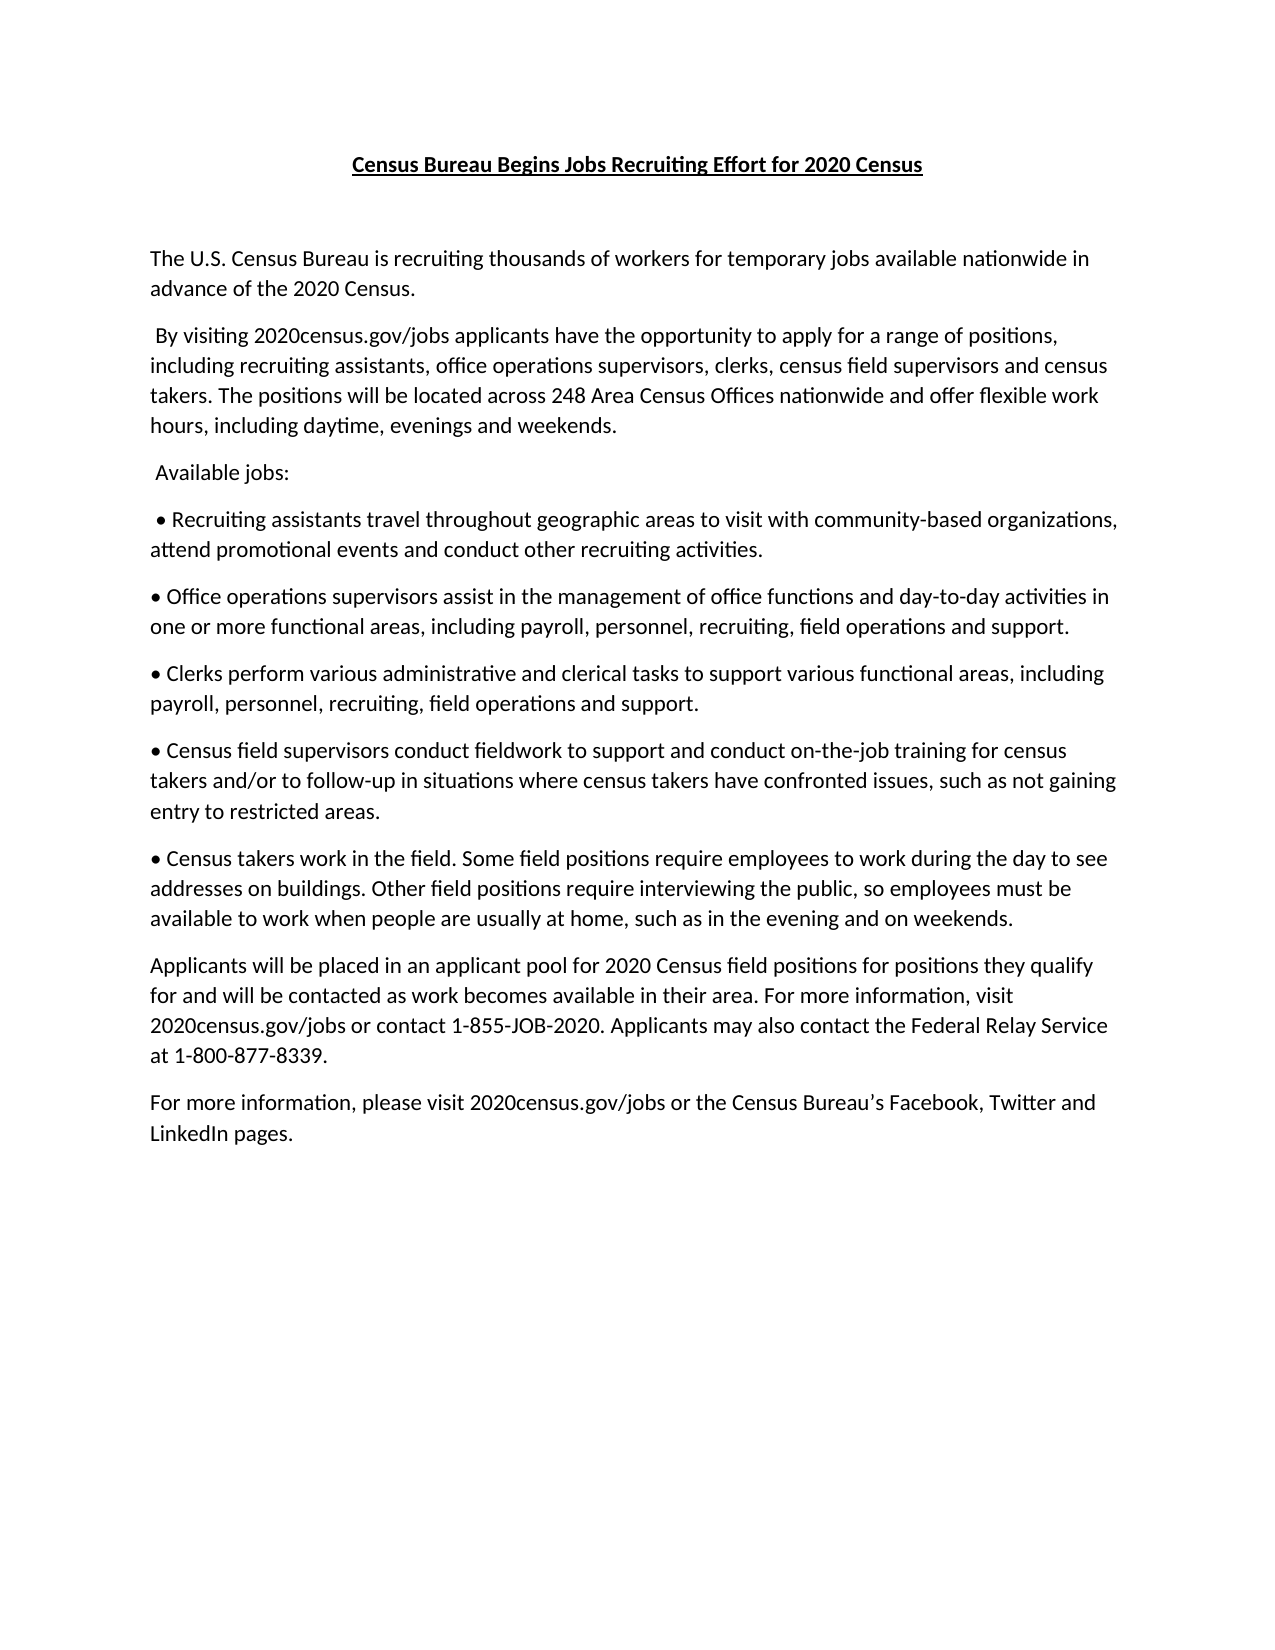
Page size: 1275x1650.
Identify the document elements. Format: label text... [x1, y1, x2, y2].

text Applicants will be placed in an applicant pool for 2020 Census field positions for positions they qualify for and will be contacted as work becomes available in their area. For more information, visit 2020census.gov/jobs or contact 1-855-JOB-2020. Applicants may also contact the Federal Relay Service at 1-800-877-8339. [150, 951, 1125, 1070]
text • Recruiting assistants travel throughout geographic areas to visit with community-based organizations, attend promotional events and conduct other recruiting activities. [150, 505, 1125, 563]
text The U.S. Census Bureau is recruiting thousands of workers for temporary jobs available nationwide in advance of the 2020 Census. [150, 244, 1125, 302]
text • Census takers work in the field. Some field positions require employees to work during the day to see addresses on buildings. Other field positions require interviewing the public, so employees must be available to work when people are usually at home, such as in the evening and on weekends. [150, 844, 1125, 932]
text For more information, please visit 2020census.gov/jobs or the Census Bureau’s Facebook, Twitter and LinkedIn pages. [150, 1088, 1125, 1147]
text • Office operations supervisors assist in the management of office functions and day-to-day activities in one or more functional areas, including payroll, personnel, recruiting, field operations and support. [150, 582, 1125, 641]
text By visiting 2020census.gov/jobs applicants have the opportunity to apply for a range of positions, including recruiting assistants, office operations supervisors, clerks, census field supervisors and census takers. The positions will be located across 248 Area Census Offices nationwide and offer flexible work hours, including daytime, evenings and weekends. [150, 321, 1125, 439]
text Available jobs: [150, 458, 1125, 486]
text • Census field supervisors conduct fieldwork to support and conduct on-the-job training for census takers and/or to follow-up in situations where census takers have confronted issues, such as not gaining entry to restricted areas. [150, 736, 1125, 825]
text • Clerks perform various administrative and clerical tasks to support various functional areas, including payroll, personnel, recruiting, field operations and support. [150, 659, 1125, 718]
text Census Bureau Begins Jobs Recruiting Effort for 2020 Census [150, 150, 1125, 178]
